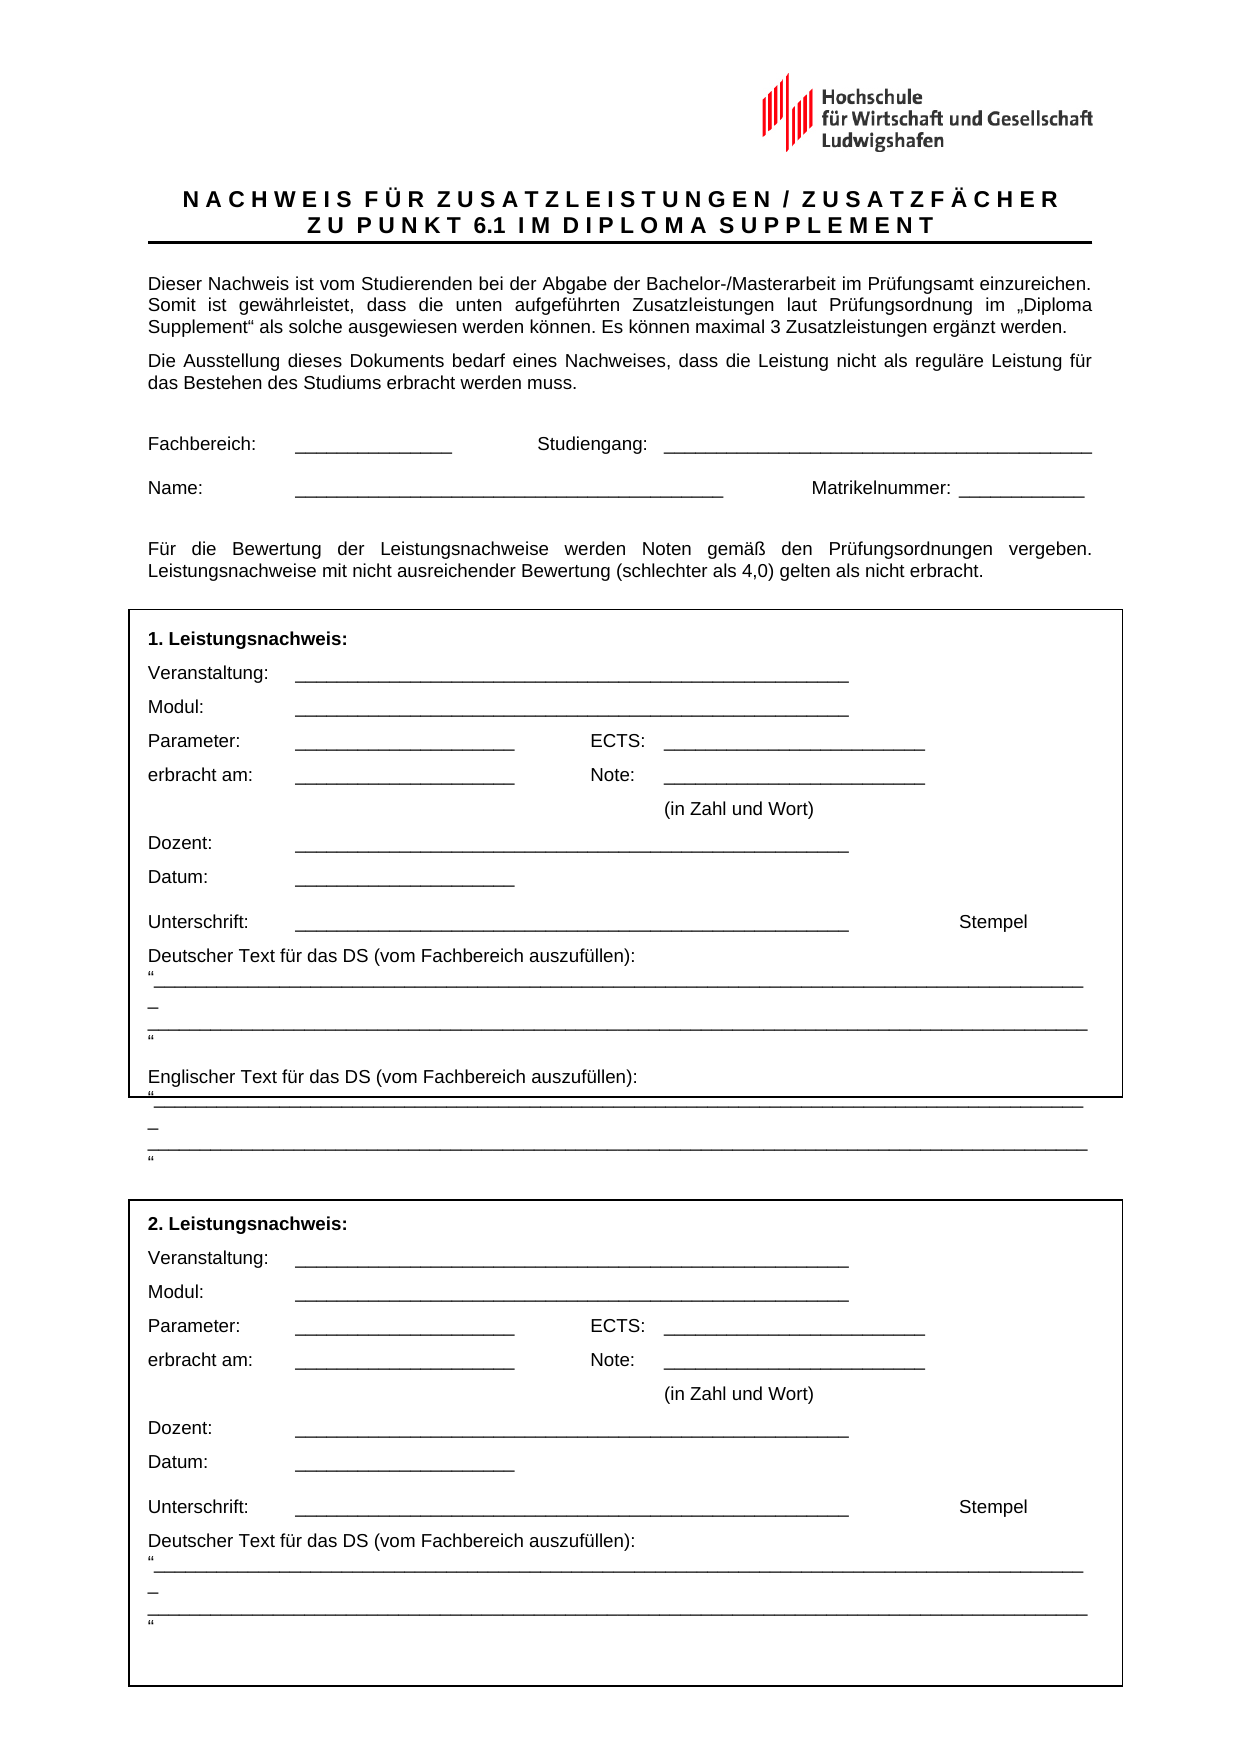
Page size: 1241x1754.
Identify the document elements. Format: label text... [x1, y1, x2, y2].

text Modul: _____________________________________________________ [148, 696, 1092, 717]
text Veranstaltung: _____________________________________________________ [148, 662, 1092, 683]
text Fachbereich: _______________ Studiengang: _________________________________________ [148, 432, 1092, 454]
text Englischer Text für das DS (vom Fachbereich auszufüllen): “__________________________________________________________________________________________ __________________________________________________________________________________________“ [148, 1065, 1092, 1096]
text Dozent: _____________________________________________________ [148, 1417, 1092, 1438]
text (in Zahl und Wort) [148, 798, 1092, 820]
text Datum: _____________________ [148, 866, 1092, 888]
text Unterschrift: _____________________________________________________ Stempel [148, 911, 1092, 933]
text erbracht am: _____________________ Note: _________________________ [148, 1349, 1092, 1370]
text Deutscher Text für das DS (vom Fachbereich auszufüllen): “__________________________________________________________________________________________ __________________________________________________________________________________________“ [148, 1530, 1092, 1638]
text Name: _________________________________________ Matrikelnummer: ____________ [148, 477, 1092, 499]
text Für die Bewertung der Leistungsnachweise werden Noten gemäß den Prüfungsordnungen vergeben. Leistungsnachweise mit nicht ausreichender Bewertung (schlechter als 4,0) gelten als nicht erbracht. [148, 538, 1092, 581]
text 1. Leistungsnachweis: [148, 628, 1092, 649]
text Modul: _____________________________________________________ [148, 1281, 1092, 1302]
text Die Ausstellung dieses Dokuments bedarf eines Nachweises, dass die Leistung nicht als reguläre Leistung für das Bestehen des Studiums erbracht werden muss. [148, 350, 1092, 393]
text Englischer Text für das DS (vom Fachbereich auszufüllen): “__________________________________________________________________________________________ __________________________________________________________________________________________“ [148, 1098, 1092, 1173]
text Parameter: _____________________ ECTS: _________________________ [148, 730, 1092, 752]
text Dieser Nachweis ist vom Studierenden bei der Abgabe der Bachelor-/Masterarbeit im Prüfungsamt einzureichen. Somit ist gewährleistet, dass die unten aufgeführten Zusatzleistungen laut Prüfungsordnung im „Diploma Supplement“ als solche ausgewiesen werden können. Es können maximal 3 Zusatzleistungen ergänzt werden. [148, 273, 1092, 337]
text (in Zahl und Wort) [148, 1383, 1092, 1404]
text Unterschrift: _____________________________________________________ Stempel [148, 1496, 1092, 1517]
text Datum: _____________________ [148, 1451, 1092, 1473]
text erbracht am: _____________________ Note: _________________________ [148, 764, 1092, 786]
picture [762, 73, 1093, 152]
text Parameter: _____________________ ECTS: _________________________ [148, 1315, 1092, 1336]
text Veranstaltung: _____________________________________________________ [148, 1247, 1092, 1268]
text 2. Leistungsnachweis: [148, 1213, 1092, 1234]
text Deutscher Text für das DS (vom Fachbereich auszufüllen): “__________________________________________________________________________________________ __________________________________________________________________________________________“ [148, 945, 1092, 1053]
text Dozent: _____________________________________________________ [148, 832, 1092, 854]
